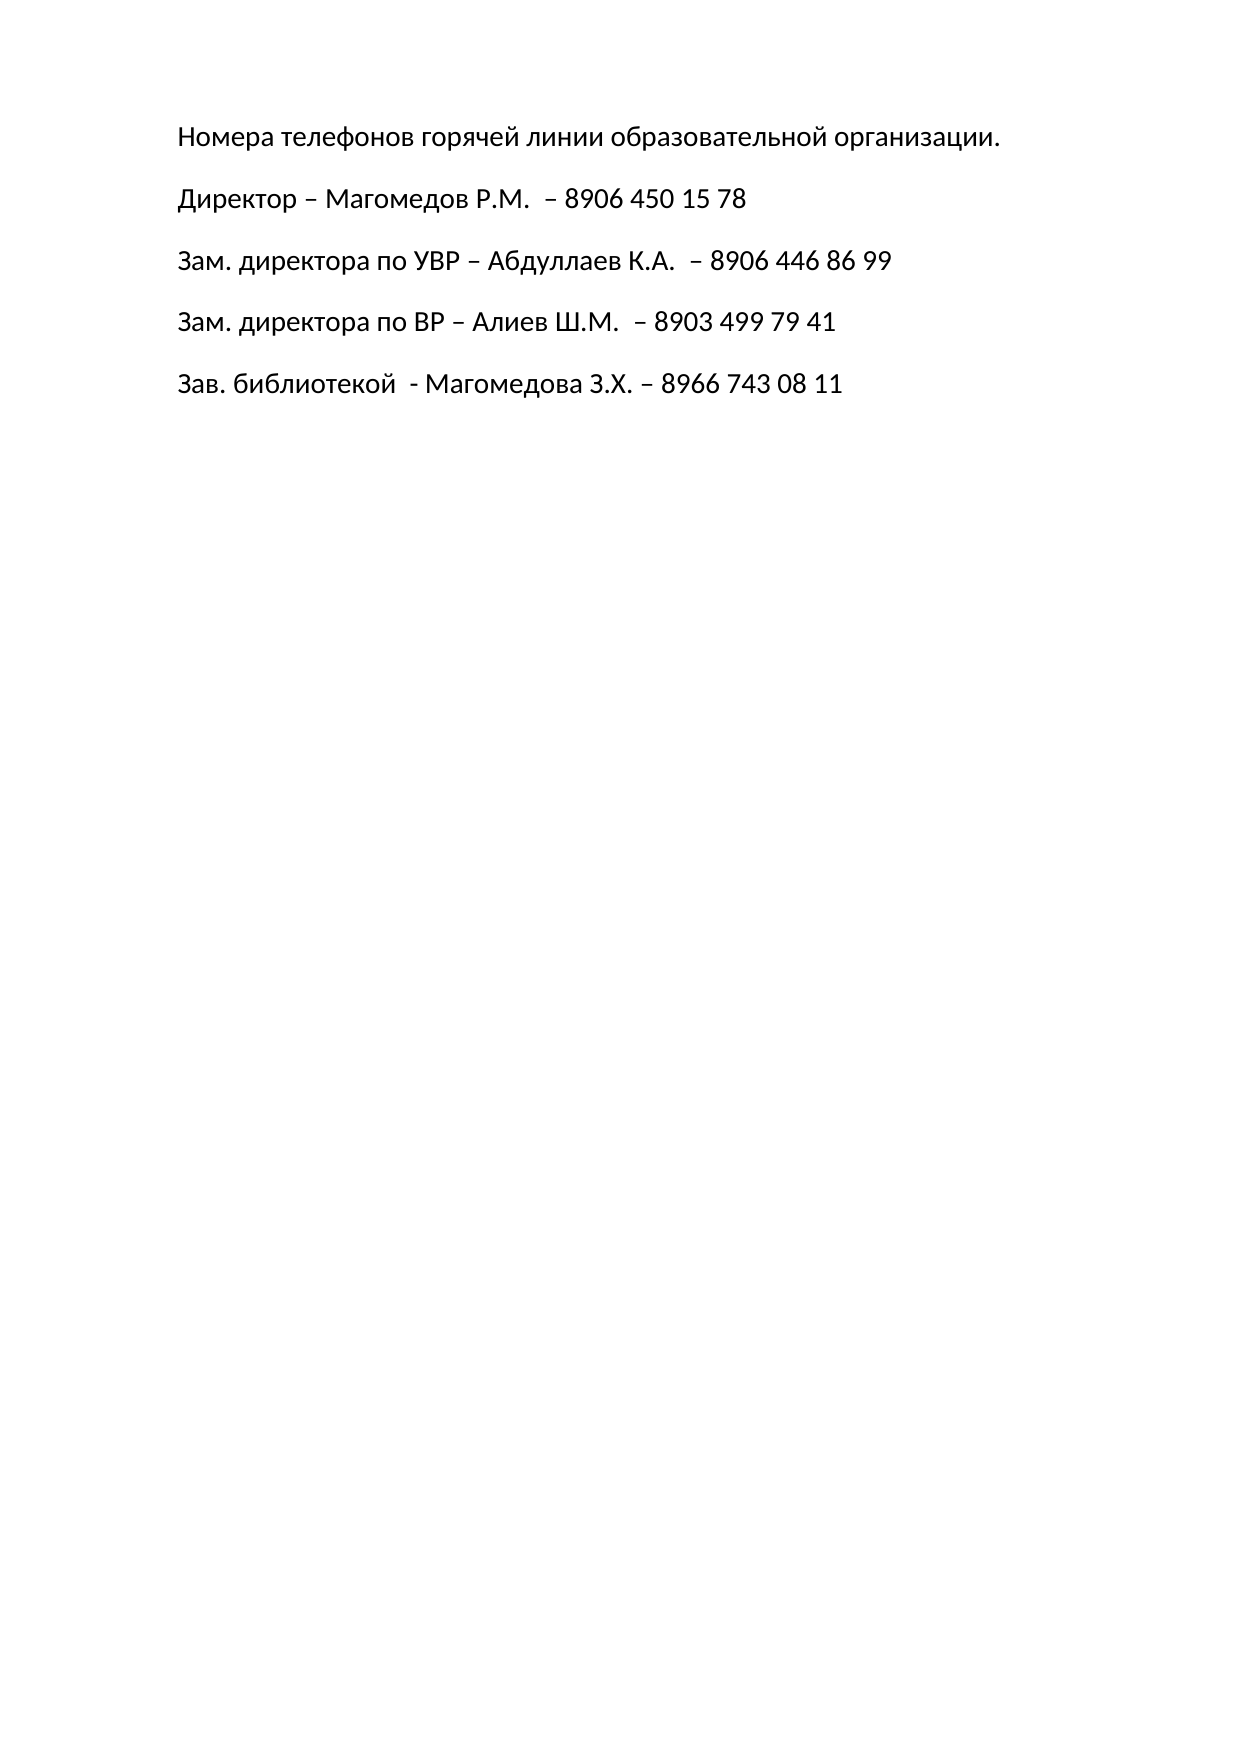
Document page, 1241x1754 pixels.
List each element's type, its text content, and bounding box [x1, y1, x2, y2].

text Номера телефонов горячей линии образовательной организации. [177, 118, 1152, 154]
text Зам. директора по УВР – Абдуллаев К.А. – 8906 446 86 99 [177, 242, 1152, 277]
text Директор – Магомедов Р.М. – 8906 450 15 78 [177, 180, 1152, 216]
text Зам. директора по ВР – Алиев Ш.М. – 8903 499 79 41 [177, 303, 1152, 339]
text Зав. библиотекой - Магомедова З.Х. – 8966 743 08 11 [177, 365, 1152, 401]
